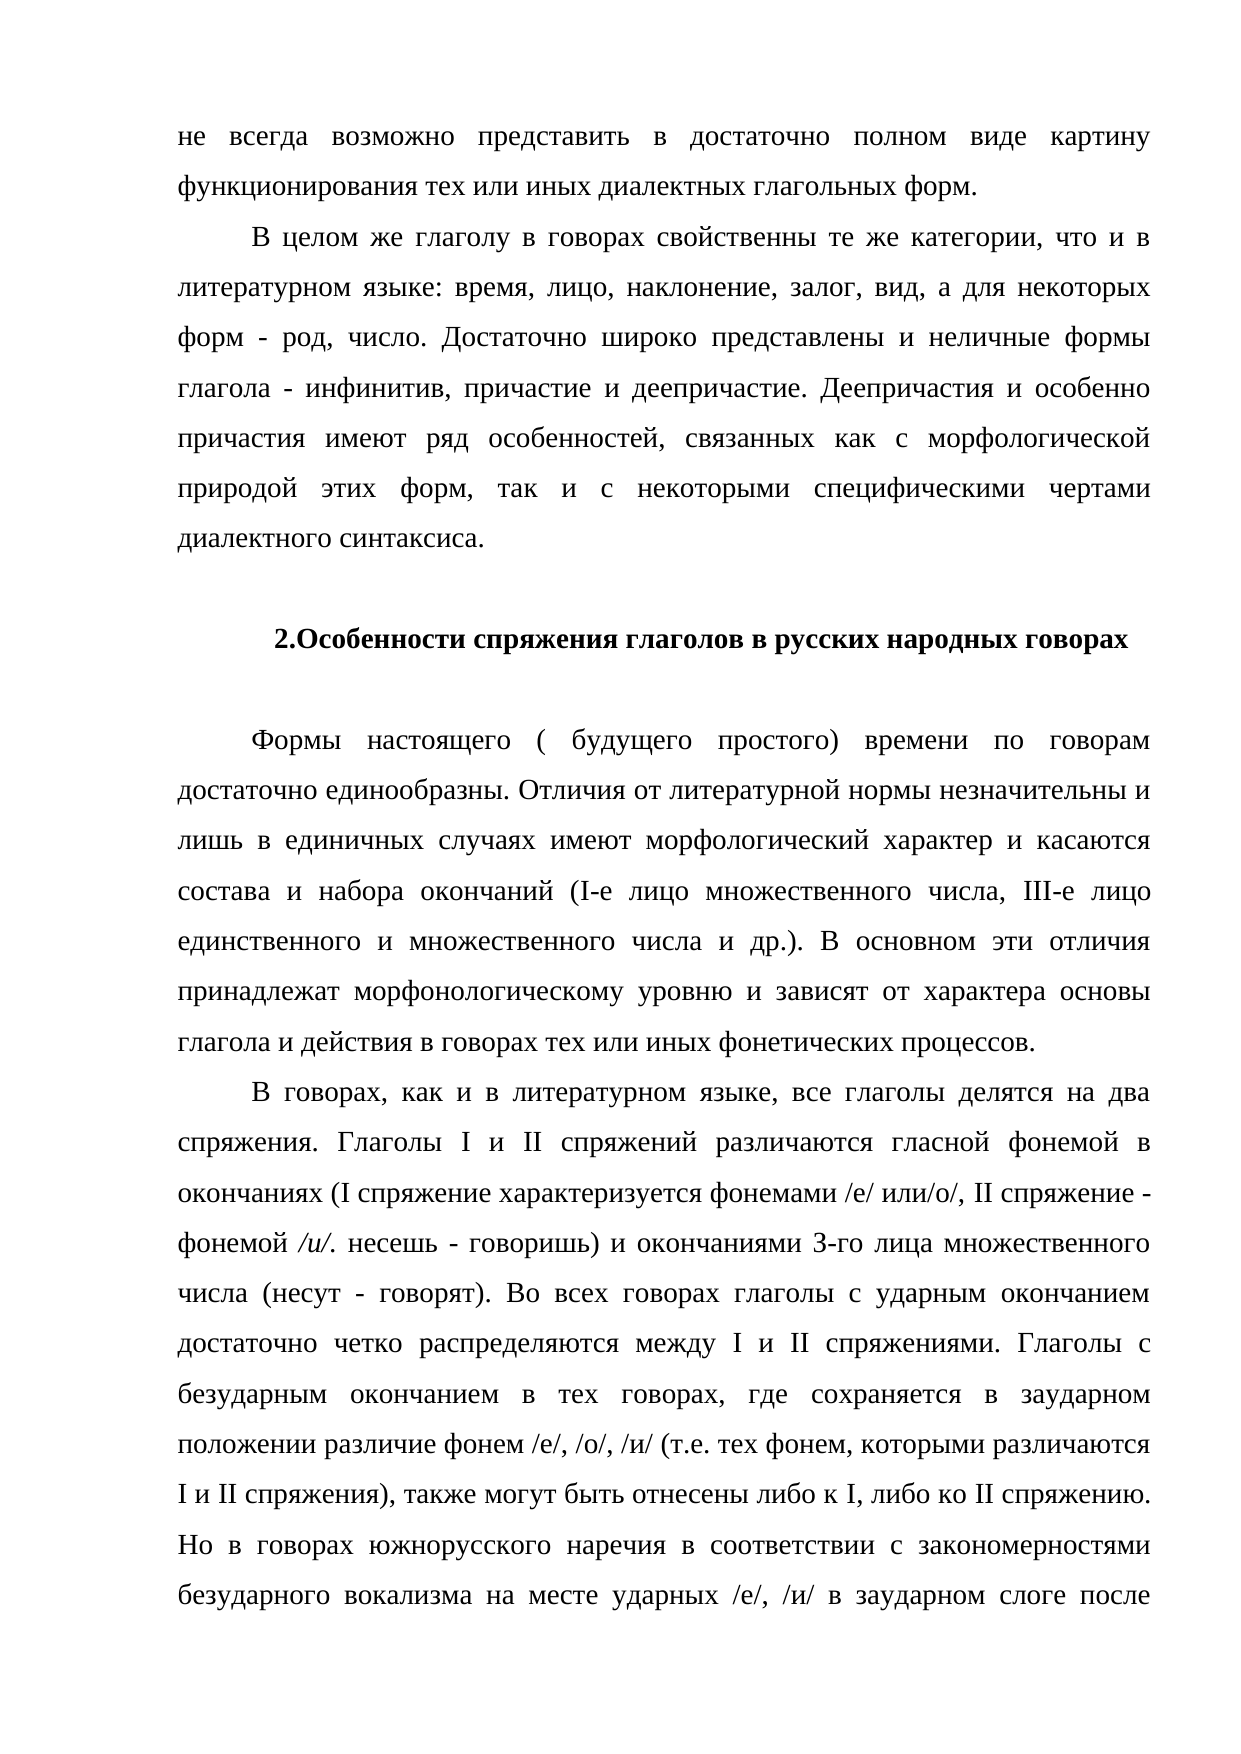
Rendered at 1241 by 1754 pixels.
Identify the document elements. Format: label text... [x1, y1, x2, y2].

text Формы настоящего ( будущего простого) времени по говорам достаточно единообразны. Отличия от литературной нормы незначительны и лишь в единичных случаях имеют морфологический характер и касаются состава и набора окончаний (I-е лицо множественного числа, III-е лицо единственного и множественного числа и др.). В основном эти отличия принадлежат морфонологическому уровню и зависят от характера основы глагола и действия в говорах тех или иных фонетических процессов. [177, 722, 1152, 1057]
text В целом же глаголу в говорах свойственны те же категории, что и в литературном языке: время, лицо, наклонение, залог, вид, а для некоторых форм - род, число. Достаточно широко представлены и неличные формы глагола - инфинитив, причастие и деепричастие. Деепричастия и особенно причастия имеют ряд особенностей, связанных как с морфологической природой этих форм, так и с некоторыми специфическими чертами диалектного синтаксиса. [177, 219, 1152, 554]
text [177, 118, 1152, 202]
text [177, 1074, 1152, 1611]
text 2.Особенности спряжения глаголов в русских народных говорах [177, 621, 1152, 655]
